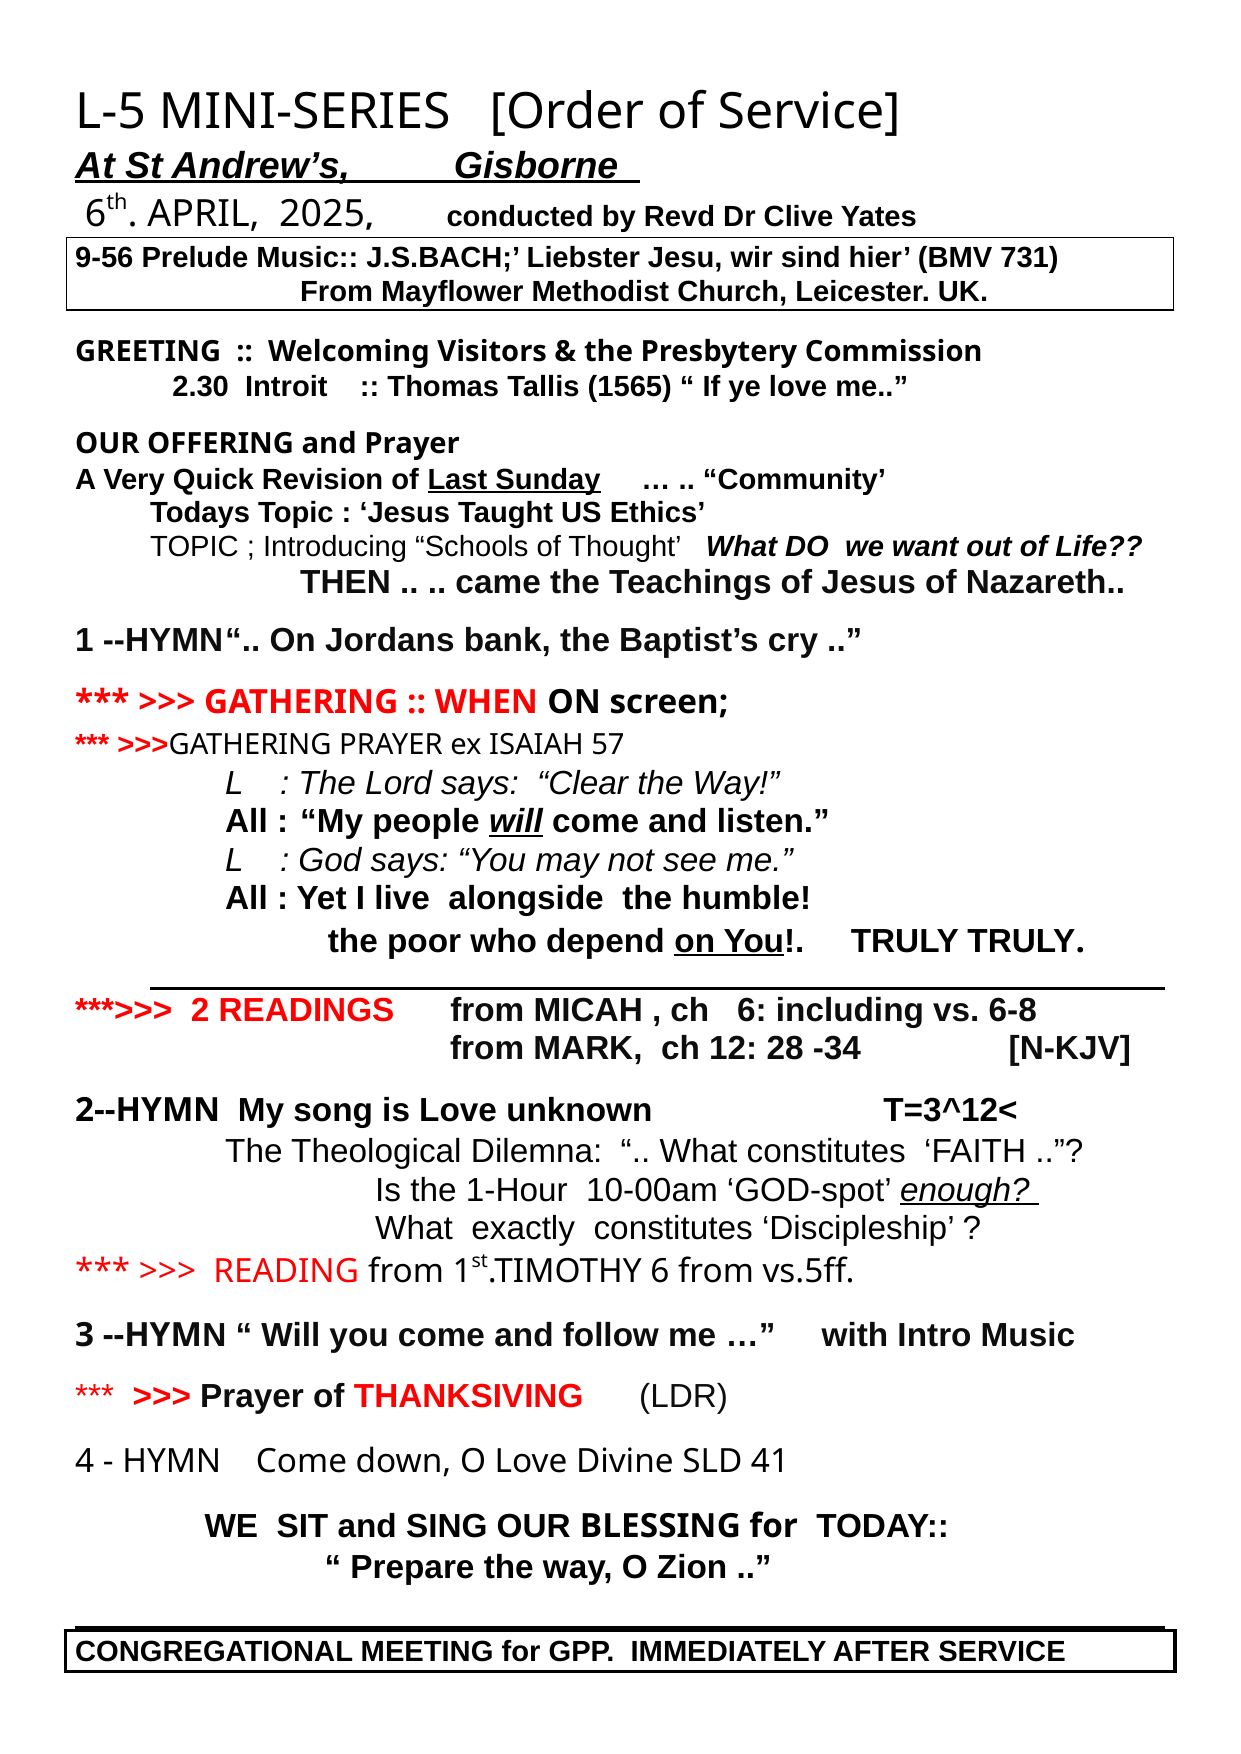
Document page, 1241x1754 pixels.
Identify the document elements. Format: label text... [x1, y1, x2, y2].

text L-5 MINI-SERIES [Order of Service] [75, 75, 1165, 143]
text Is the 1-Hour 10-00am ‘GOD-spot’ enough? [75, 1170, 1165, 1208]
text The Theological Dilemna: “.. What constitutes ‘FAITH ..”? [75, 1131, 1165, 1170]
text “ Prepare the way, O Zion ..” [75, 1547, 1165, 1585]
text *** >>> READING from 1st.TIMOTHY 6 from vs.5ff. [75, 1247, 1165, 1292]
text *** >>>GATHERING PRAYER ex ISAIAH 57 [75, 723, 1165, 763]
text 2.30 Introit :: Thomas Tallis (1565) “ If ye love me..” [75, 369, 1165, 403]
text 3 --HYMN “ Will you come and follow me …” with Intro Music [75, 1311, 1165, 1357]
text CONGREGATIONAL MEETING for GPP. IMMEDIATELY AFTER SERVICE [67, 1632, 1173, 1670]
text L : God says: “You may not see me.” [150, 840, 1165, 878]
text What exactly constitutes ‘Discipleship’ ? [75, 1208, 1165, 1247]
text All : “My people will come and listen.” [150, 801, 1165, 840]
text WE SIT and SING OUR BLESSING for TODAY:: [75, 1502, 1165, 1547]
text ***>>> 2 READINGS from MICAH , ch 6: including vs. 6-8 [75, 990, 1165, 1028]
text From Mayflower Methodist Church, Leicester. UK. [67, 271, 1173, 309]
text A Very Quick Revision of Last Sunday … .. “Community’ [75, 462, 1165, 495]
text Todays Topic : ‘Jesus Taught US Ethics’ [75, 495, 1165, 529]
text *** >>> Prayer of THANKSIVING (LDR) [75, 1376, 1165, 1414]
text the poor who depend on You!. TRULY TRULY. [150, 917, 1165, 962]
text 1 --HYMN “.. On Jordans bank, the Baptist’s cry ..” [75, 620, 1165, 658]
text *** >>> GATHERING :: WHEN ON screen; [75, 678, 1165, 723]
text At St Andrew’s, Gisborne [75, 143, 1165, 186]
text All : Yet I live alongside the humble! [150, 878, 1165, 917]
text OUR OFFERING and Prayer [75, 422, 1165, 462]
text THEN .. .. came the Teachings of Jesus of Nazareth.. [225, 562, 1165, 601]
text TOPIC ; Introducing “Schools of Thought’ What DO we want out of Life?? [75, 529, 1165, 562]
text 9-56 Prelude Music:: J.S.BACH;’ Liebster Jesu, wir sind hier’ (BMV 731) [67, 238, 1173, 271]
text 4 - HYMN Come down, O Love Divine SLD 41 [75, 1437, 1165, 1482]
text 2--HYMN My song is Love unknown T=3^12< [75, 1086, 1165, 1131]
text from MARK, ch 12: 28 -34 [N-KJV] [75, 1028, 1165, 1067]
text GREETING :: Welcoming Visitors & the Presbytery Commission [75, 330, 1165, 369]
text L : The Lord says: “Clear the Way!” [150, 763, 1165, 801]
text 6th. APRIL, 2025, conducted by Revd Dr Clive Yates [75, 186, 1165, 237]
